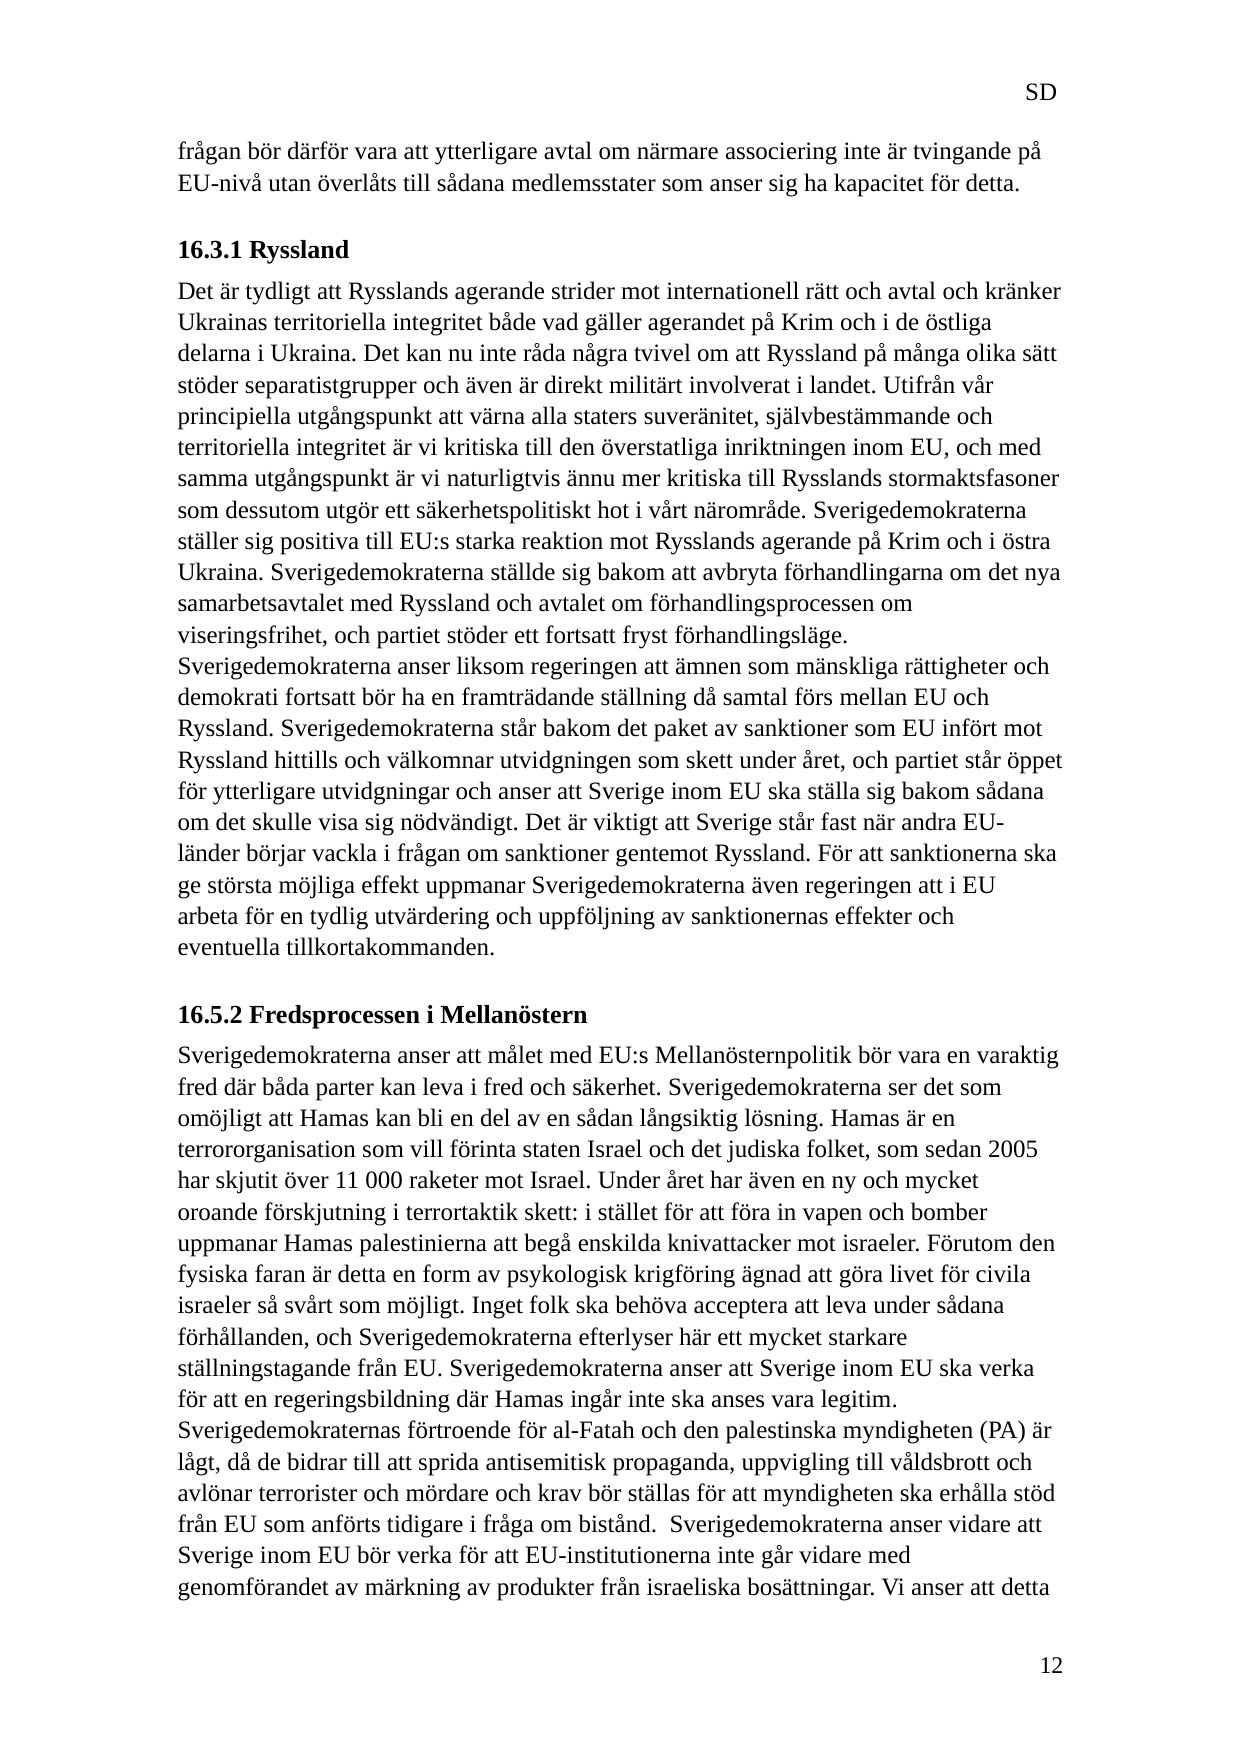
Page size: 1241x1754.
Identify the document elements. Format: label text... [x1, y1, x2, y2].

text Det är tydligt att Rysslands agerande strider mot internationell rätt och avtal och kränker Ukrainas territoriella integritet både vad gäller agerandet på Krim och i de östliga delarna i Ukraina. Det kan nu inte råda några tvivel om att Ryssland på många olika sätt stöder separatistgrupper och även är direkt militärt involverat i landet. Utifrån vår principiella utgångspunkt att värna alla staters suveränitet, självbestämmande och territoriella integritet är vi kritiska till den överstatliga inriktningen inom EU, och med samma utgångspunkt är vi naturligtvis ännu mer kritiska till Rysslands stormaktsfasoner som dessutom utgör ett säkerhetspolitiskt hot i vårt närområde. Sverigedemokraterna ställer sig positiva till EU:s starka reaktion mot Rysslands agerande på Krim och i östra Ukraina. Sverigedemokraterna ställde sig bakom att avbryta förhandlingarna om det nya samarbetsavtalet med Ryssland och avtalet om förhandlingsprocessen om viseringsfrihet, och partiet stöder ett fortsatt fryst förhandlingsläge. Sverigedemokraterna anser liksom regeringen att ämnen som mänskliga rättigheter och demokrati fortsatt bör ha en framträdande ställning då samtal förs mellan EU och Ryssland. Sverigedemokraterna står bakom det paket av sanktioner som EU infört mot Ryssland hittills och välkomnar utvidgningen som skett under året, och partiet står öppet för ytterligare utvidgningar och anser att Sverige inom EU ska ställa sig bakom sådana om det skulle visa sig nödvändigt. Det är viktigt att Sverige står fast när andra EU-länder börjar vackla i frågan om sanktioner gentemot Ryssland. För att sanktionerna ska ge största möjliga effekt uppmanar Sverigedemokraterna även regeringen att i EU arbeta för en tydlig utvärdering och uppföljning av sanktionernas effekter och eventuella tillkortakommanden. [177, 273, 1063, 961]
subtitle 16.5.2 Fredsprocessen i Mellanöstern [177, 998, 1063, 1030]
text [177, 1038, 1063, 1601]
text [177, 134, 1063, 196]
subtitle 16.3.1 Ryssland [177, 234, 1063, 265]
